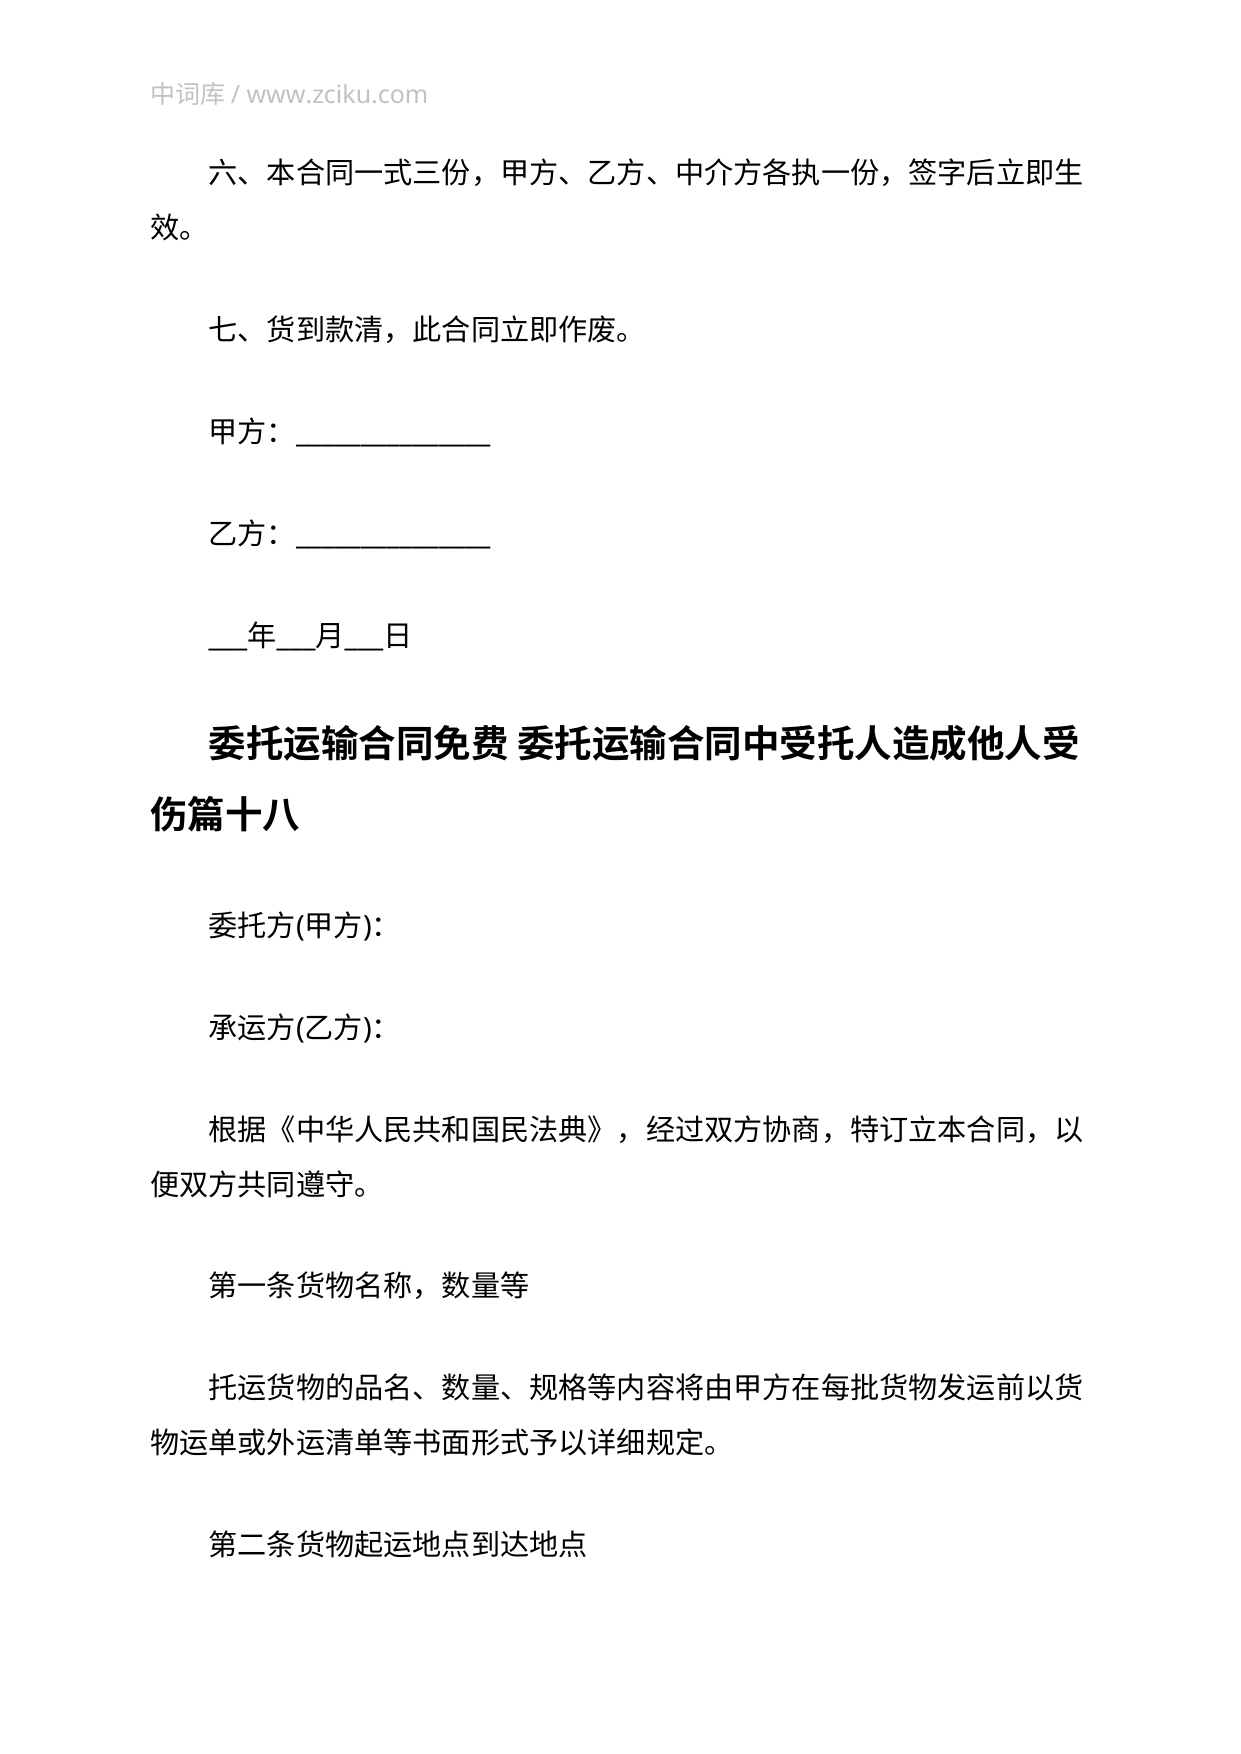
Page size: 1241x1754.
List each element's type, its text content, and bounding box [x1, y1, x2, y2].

text 第一条货物名称，数量等 [150, 1263, 1090, 1305]
text 委托运输合同免费 委托运输合同中受托人造成他人受伤篇十八 [150, 714, 1090, 839]
text 根据《中华人民共和国民法典》，经过双方协商，特订立本合同，以便双方共同遵守。 [150, 1106, 1090, 1203]
text 六、本合同一式三份，甲方、乙方、中介方各执一份，签字后立即生效。 [150, 150, 1090, 247]
text ___年___月___日 [150, 612, 1090, 655]
text 乙方：_______________ [150, 510, 1090, 553]
text 七、货到款清，此合同立即作废。 [150, 307, 1090, 349]
text 承运方(乙方)： [150, 1004, 1090, 1047]
text 托运货物的品名、数量、规格等内容将由甲方在每批货物发运前以货物运单或外运清单等书面形式予以详细规定。 [150, 1365, 1090, 1462]
text 委托方(甲方)： [150, 902, 1090, 945]
text 甲方：_______________ [150, 408, 1090, 451]
text 第二条货物起运地点到达地点 [150, 1521, 1090, 1564]
